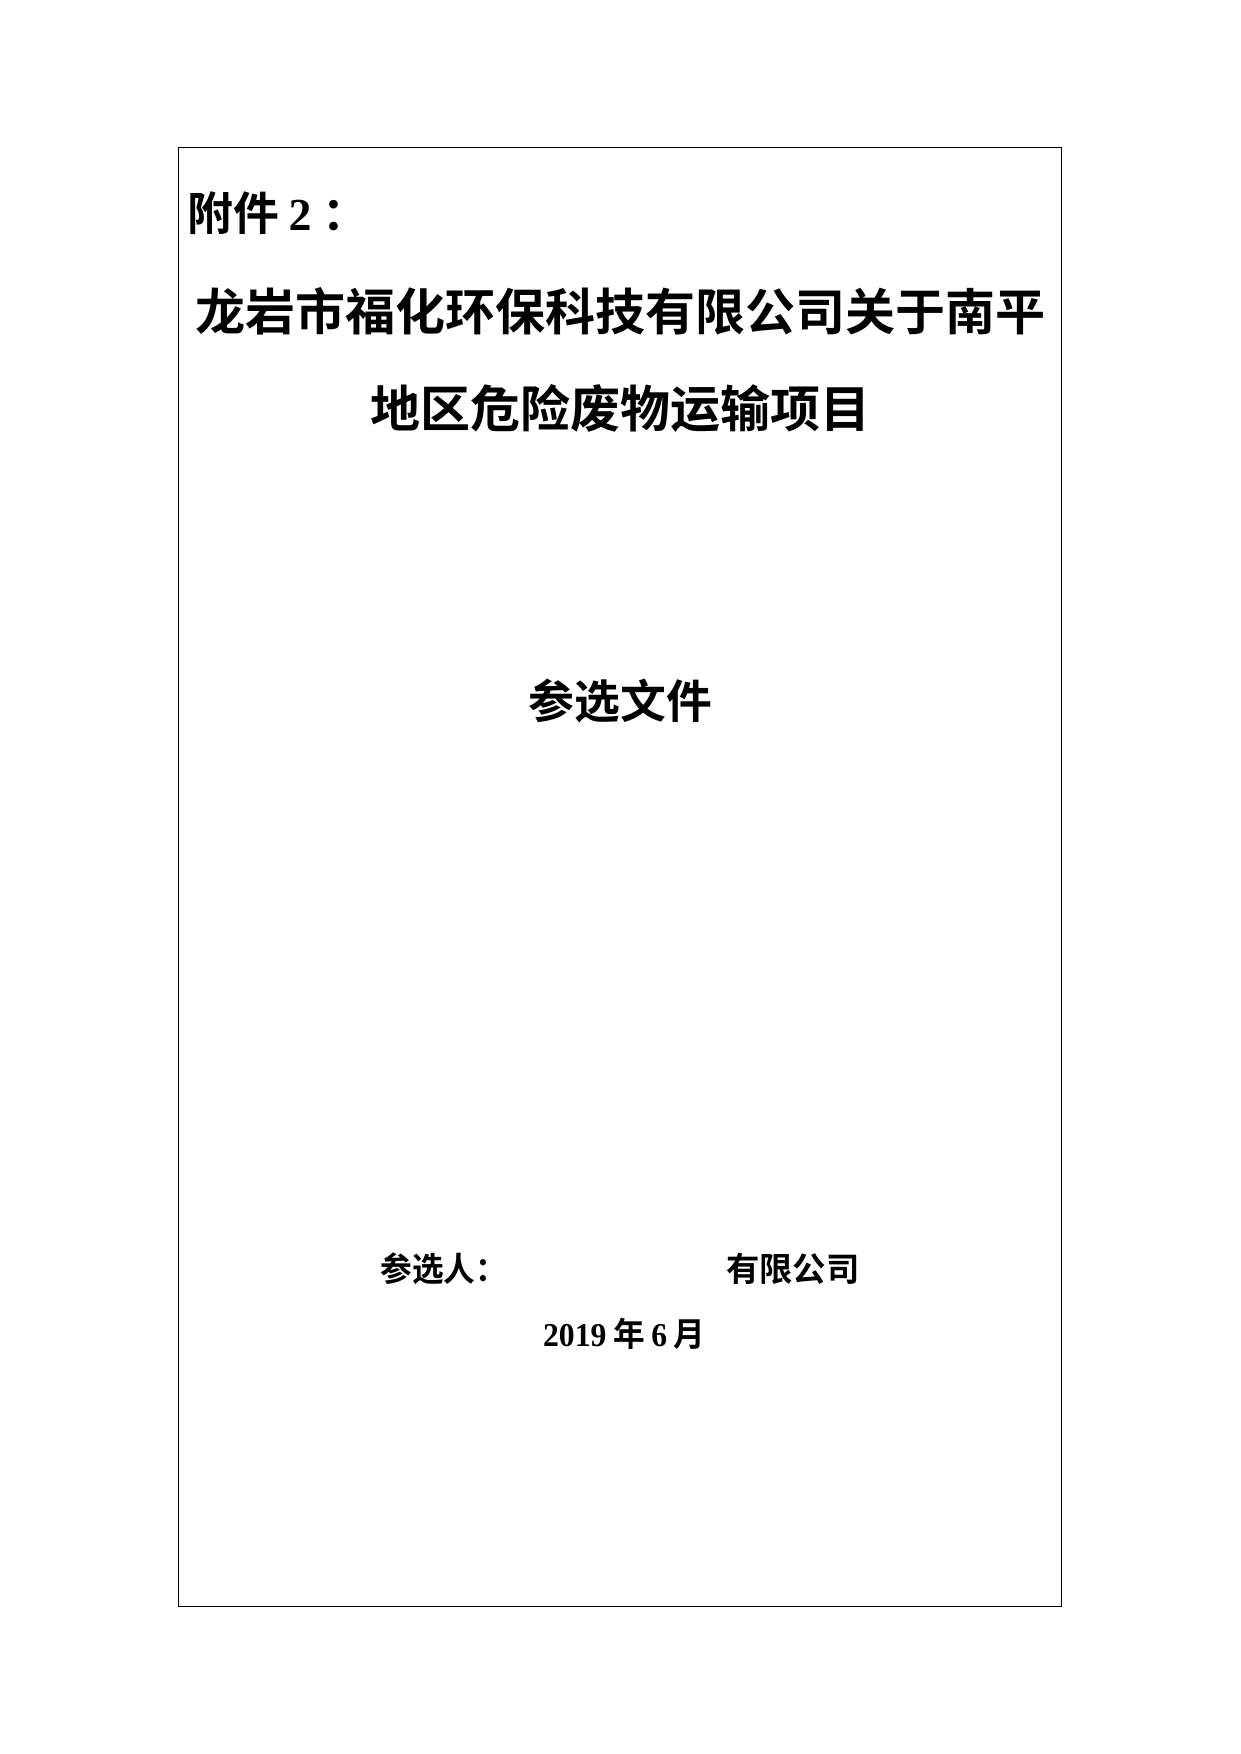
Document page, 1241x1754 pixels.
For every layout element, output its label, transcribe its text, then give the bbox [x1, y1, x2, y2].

text 龙岩市福化环保科技有限公司关于南平 [187, 259, 1053, 357]
text 参选人： 有限公司 [187, 1234, 1053, 1299]
text 参选文件 [187, 649, 1053, 747]
text 2019年6月 [187, 1299, 1053, 1364]
text 附件2 ： [187, 162, 1053, 259]
text 地区危险废物运输项目 [187, 357, 1053, 454]
